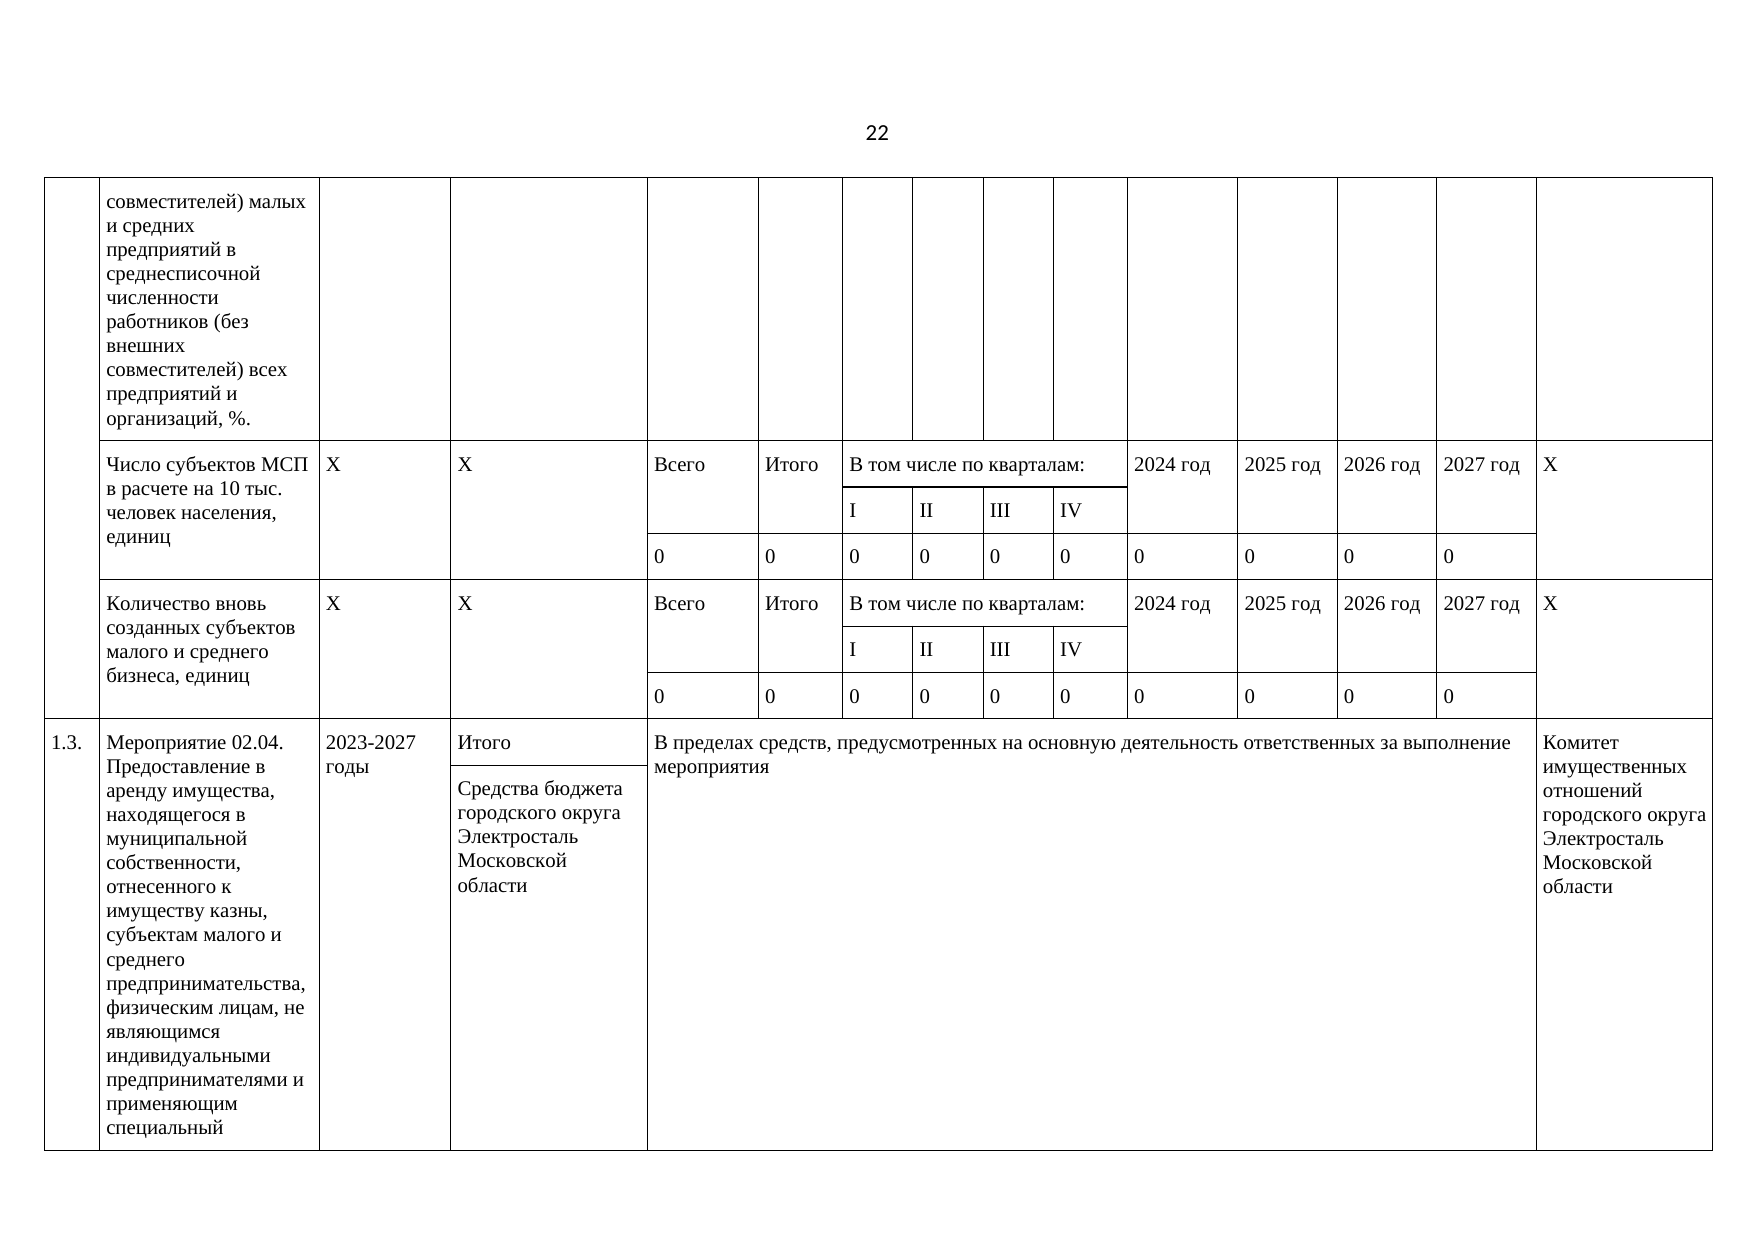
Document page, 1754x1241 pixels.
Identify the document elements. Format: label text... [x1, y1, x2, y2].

table_cell 0 [648, 534, 758, 579]
table_cell X [1537, 580, 1712, 718]
table_cell 0 [759, 673, 842, 718]
table_cell X [1537, 441, 1712, 579]
table_cell 1.3. [45, 719, 99, 1149]
table_cell Итого [451, 719, 647, 764]
table_cell Итого [759, 441, 842, 533]
table_cell IV [1054, 488, 1127, 533]
table_cell IV [1054, 627, 1127, 672]
table_cell 0 [759, 178, 842, 440]
table_cell I [843, 488, 912, 533]
table_cell 0 [913, 673, 983, 718]
table_cell В пределах средств, предусмотренных на основную деятельность ответственных за выполнение мероприятия [648, 719, 1536, 1149]
table_cell 0 [648, 178, 758, 440]
table_cell 2025 год [1238, 441, 1337, 533]
table_cell 0 [913, 178, 983, 440]
table_cell 0 [1437, 178, 1536, 440]
table_cell III [984, 488, 1053, 533]
table_cell 2027 год [1437, 441, 1536, 533]
table_cell Всего [648, 580, 758, 672]
table_cell 0 [984, 178, 1053, 440]
table_cell II [913, 627, 983, 672]
table_cell X [451, 580, 647, 718]
table_cell Число субъектов МСП в расчете на 10 тыс. человек населения, единиц [100, 441, 319, 579]
table_cell II [913, 488, 983, 533]
table_cell 2027 год [1437, 580, 1536, 672]
table_cell 0 [1338, 673, 1436, 718]
table_cell 0 [984, 673, 1053, 718]
table_cell 0 [984, 534, 1053, 579]
table_cell 0 [843, 673, 912, 718]
table_cell 0 [843, 534, 912, 579]
table_cell 0 [843, 178, 912, 440]
table_cell 2026 год [1338, 441, 1436, 533]
table_cell 0 [1437, 534, 1536, 579]
table_cell 2024 год [1128, 580, 1237, 672]
table_cell 0 [759, 534, 842, 579]
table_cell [451, 766, 647, 1149]
table_cell 0 [648, 673, 758, 718]
table_cell 2026 год [1338, 580, 1436, 672]
table_cell X [320, 580, 450, 718]
table_cell X [451, 441, 647, 579]
table_cell 0 [1128, 178, 1237, 440]
table_cell I [843, 627, 912, 672]
table_cell Всего [648, 441, 758, 533]
table_cell 2025 год [1238, 580, 1337, 672]
table_cell 0 [1238, 673, 1337, 718]
table_cell 0 [1338, 178, 1436, 440]
table_cell 0 [1338, 534, 1436, 579]
table_cell 0 [1054, 534, 1127, 579]
table_cell 0 [1437, 673, 1536, 718]
table_cell Мероприятие 02.04. Предоставление в аренду имущества, находящегося в муниципальной собственности, отнесенного к имуществу казны, субъектам малого и среднего предпринимательства, физическим лицам, не являющимся индивидуальными предпринимателями и применяющим специальный налоговый режим «налог на профессиональный доход [100, 719, 319, 1149]
table_cell В том числе по кварталам: [843, 580, 1127, 626]
table_cell 2024 год [1128, 441, 1237, 533]
table_cell III [984, 627, 1053, 672]
table_cell 0 [1054, 673, 1127, 718]
table_cell 0 [913, 534, 983, 579]
table_cell Количество вновь созданных субъектов малого и среднего бизнеса, единиц [100, 580, 319, 718]
table_cell Комитет имущественных отношений городского округа Электросталь Московской области [1537, 719, 1712, 1149]
table_cell 0 [1128, 673, 1237, 718]
table_cell 0 [1238, 178, 1337, 440]
table_cell 0 [1128, 534, 1237, 579]
table_cell 0 [1238, 534, 1337, 579]
table_cell Итого [759, 580, 842, 672]
table_cell 2023-2027 годы [320, 719, 450, 1149]
table_cell X [320, 441, 450, 579]
table_cell 0 [1054, 178, 1127, 440]
table_cell В том числе по кварталам: [843, 441, 1127, 486]
